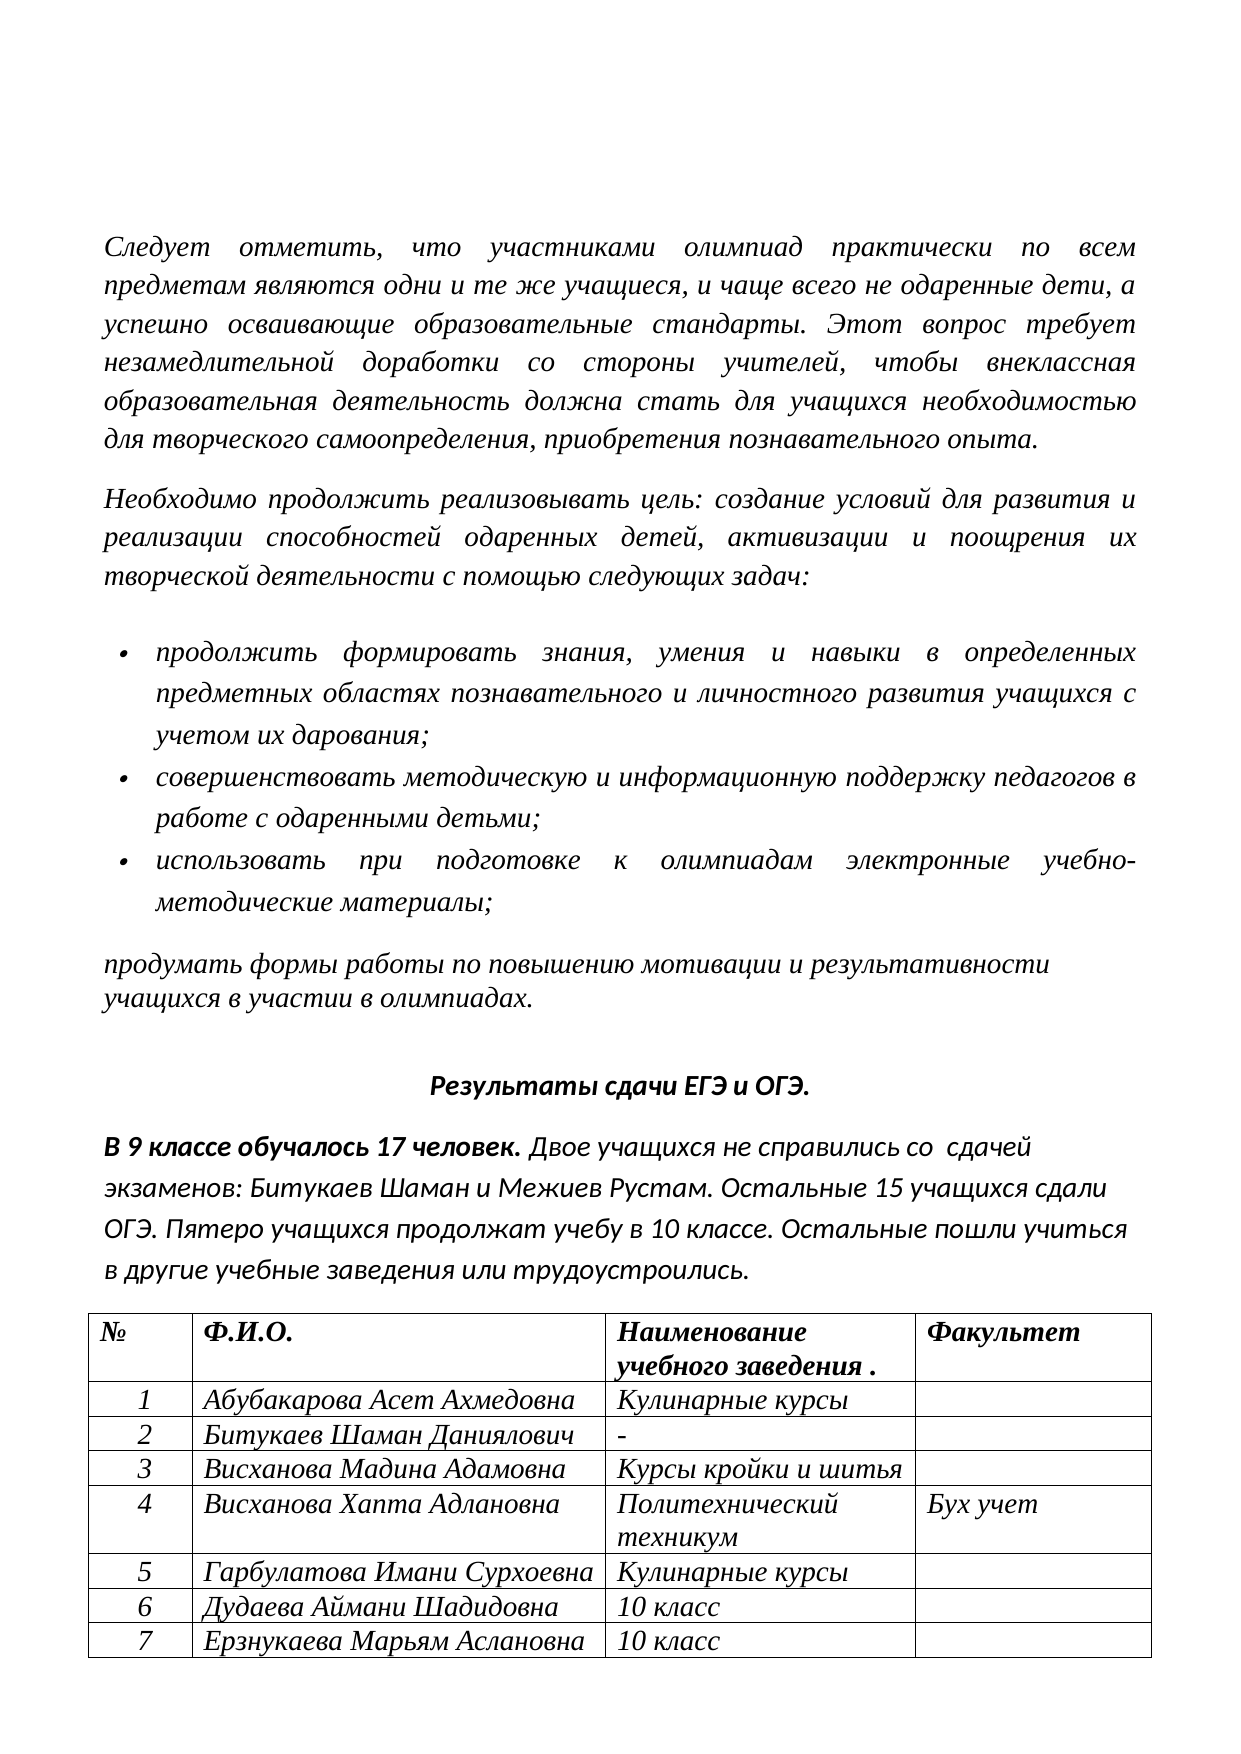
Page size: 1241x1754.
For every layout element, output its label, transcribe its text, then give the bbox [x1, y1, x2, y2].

text Следует отметить, что участниками олимпиад практически по всем предметам являются одни и те же учащиеся, и чаще всего не одаренные дети, а успешно осваивающие образовательные стандарты. Этот вопрос требует незамедлительной доработки со стороны учителей, чтобы внеклассная образовательная деятельность должна стать для учащихся необходимостью для творческого самоопределения, приобретения познавательного опыта. [103, 229, 1137, 455]
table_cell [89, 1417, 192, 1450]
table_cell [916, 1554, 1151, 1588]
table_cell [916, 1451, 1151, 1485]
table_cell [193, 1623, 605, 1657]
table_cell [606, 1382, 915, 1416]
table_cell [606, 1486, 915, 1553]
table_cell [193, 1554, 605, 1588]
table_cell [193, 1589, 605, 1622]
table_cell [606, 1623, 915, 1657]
subtitle продумать формы работы по повышению мотивации и результативности учащихся в участии в олимпиадах. [103, 947, 1137, 1014]
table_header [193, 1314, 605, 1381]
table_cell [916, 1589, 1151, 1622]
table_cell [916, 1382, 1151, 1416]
list использовать при подготовке к олимпиадам электронные учебно-методические материалы; [118, 834, 1137, 917]
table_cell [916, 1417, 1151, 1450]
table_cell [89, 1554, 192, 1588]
text Необходимо продолжить реализовывать цель: создание условий для развития и реализации способностей одаренных детей, активизации и поощрения их творческой деятельности с помощью следующих задач: [103, 481, 1137, 592]
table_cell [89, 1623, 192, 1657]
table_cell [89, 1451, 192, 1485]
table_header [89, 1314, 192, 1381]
text Результаты сдачи ЕГЭ и ОГЭ. [103, 1067, 1137, 1102]
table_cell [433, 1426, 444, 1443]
text В 9 классе обучалось 17 человек. Двое учащихся не справились со сдачей экзаменов: Битукаев Шаман и Межиев Рустам. Остальные 15 учащихся сдали ОГЭ. Пятеро учащихся продолжат учебу в 10 классе. Остальные пошли учиться в другие учебные заведения или трудоустроились. [103, 1128, 1137, 1287]
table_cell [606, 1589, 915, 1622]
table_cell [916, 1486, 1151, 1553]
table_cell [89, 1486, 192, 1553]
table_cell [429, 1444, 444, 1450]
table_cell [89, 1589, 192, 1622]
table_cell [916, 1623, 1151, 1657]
list продолжить формировать знания, умения и навыки в определенных предметных областях познавательного и личностного развития учащихся с учетом их дарования; [118, 626, 1137, 751]
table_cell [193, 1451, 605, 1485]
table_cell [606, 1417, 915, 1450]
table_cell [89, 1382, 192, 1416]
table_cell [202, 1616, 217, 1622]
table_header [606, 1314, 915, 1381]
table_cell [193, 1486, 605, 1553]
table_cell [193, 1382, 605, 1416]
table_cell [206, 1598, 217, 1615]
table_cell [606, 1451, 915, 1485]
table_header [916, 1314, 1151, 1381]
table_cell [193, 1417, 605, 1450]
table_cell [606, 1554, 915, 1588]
list совершенствовать методическую и информационную поддержку педагогов в работе с одаренными детьми; [118, 751, 1137, 834]
